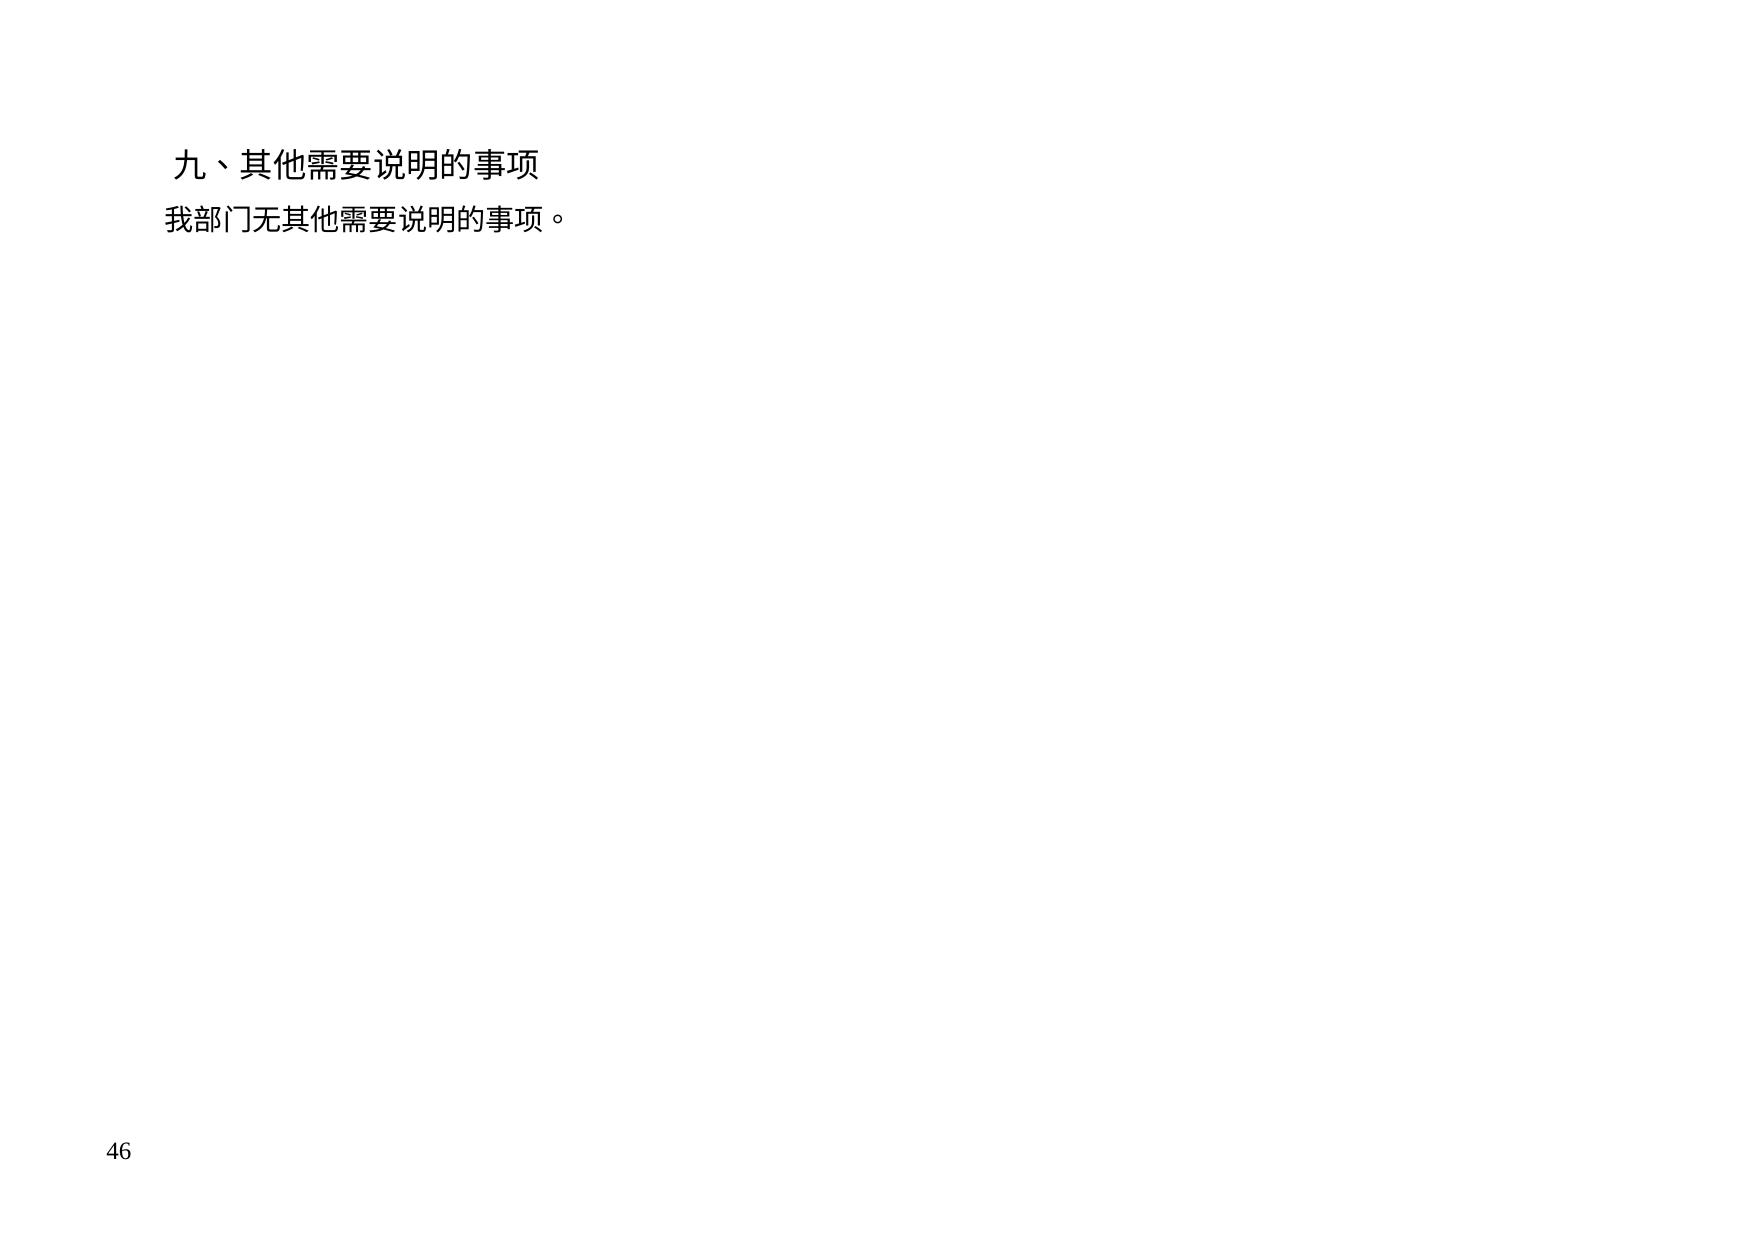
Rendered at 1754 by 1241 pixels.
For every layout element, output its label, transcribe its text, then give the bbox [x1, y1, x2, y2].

text 我部门无其他需要说明的事项。 [106, 188, 1648, 240]
text 九、其他需要说明的事项 [106, 142, 1648, 187]
